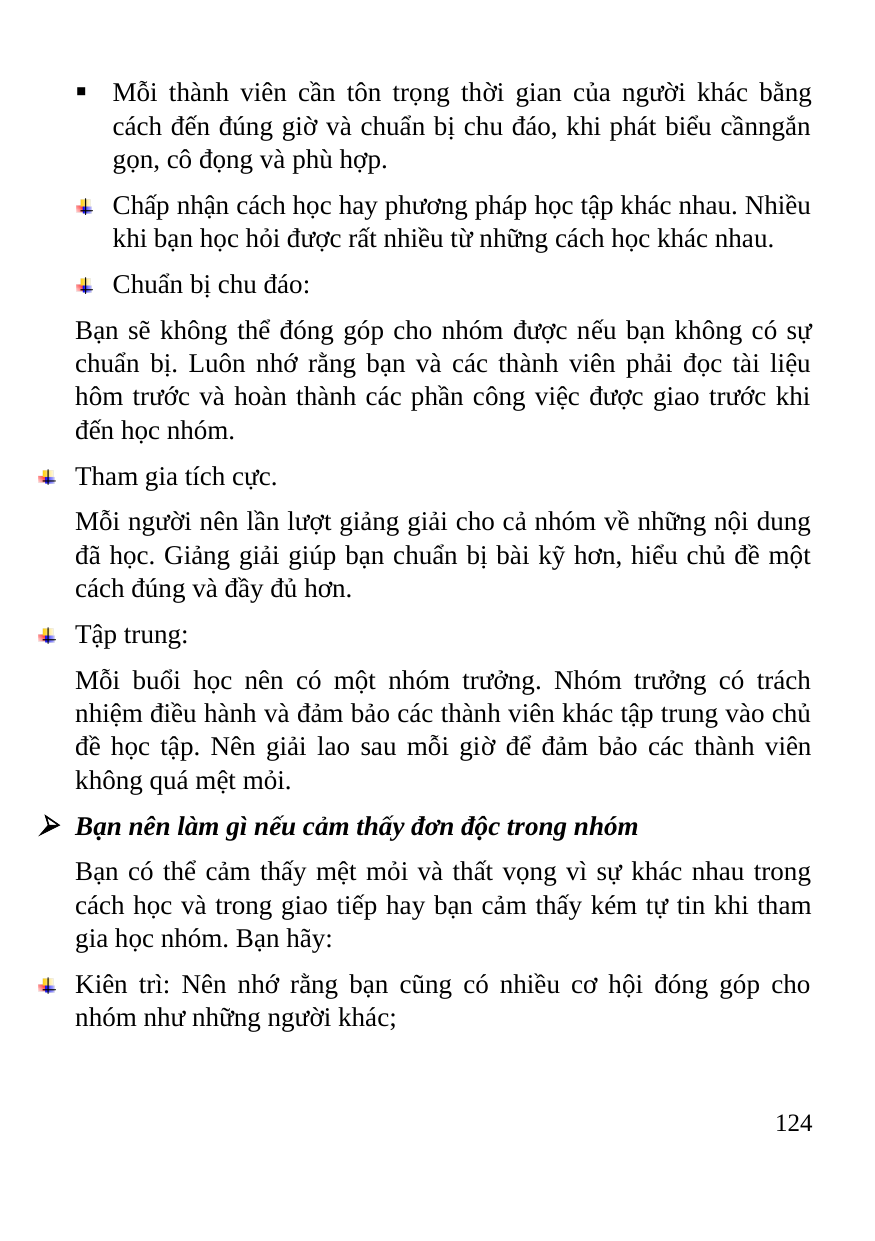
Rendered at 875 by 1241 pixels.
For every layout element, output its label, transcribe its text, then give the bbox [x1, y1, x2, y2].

text Bạn sẽ không thể đóng góp cho nhóm được nếu bạn không có sự chuẩn bị. Luôn nhớ rằng bạn và các thành viên phải đọc tài liệu hôm trước và hoàn thành các phần công việc được giao trước khi đến học nhóm. [75, 312, 812, 446]
picture [38, 976, 56, 994]
picture [76, 276, 93, 294]
picture [76, 197, 93, 215]
list Tham gia tích cực. [37, 458, 812, 492]
list Mỗi thành viên cần tôn trọng thời gian của người khác bằng cách đến đúng giờ và chuẩn bị chu đáo, khi phát biểu cầnngắn gọn, cô đọng và phù hợp. [75, 75, 812, 175]
list Bạn nên làm gì nếu cảm thấy đơn độc trong nhóm [37, 808, 812, 842]
text Bạn có thể cảm thấy mệt mỏi và thất vọng vì sự khác nhau trong cách học và trong giao tiếp hay bạn cảm thấy kém tự tin khi tham gia học nhóm. Bạn hãy: [75, 854, 812, 954]
picture [38, 468, 56, 485]
text Mỗi buổi học nên có một nhóm trưởng. Nhóm trưởng có trách nhiệm điều hành và đảm bảo các thành viên khác tập trung vào chủ đề học tập. Nên giải lao sau mỗi giờ để đảm bảo các thành viên không quá mệt mỏi. [75, 662, 812, 796]
text Mỗi người nên lần lượt giảng giải cho cả nhóm về những nội dung đã học. Giảng giải giúp bạn chuẩn bị bài kỹ hơn, hiểu chủ đề một cách đúng và đầy đủ hơn. [75, 504, 812, 604]
list Kiên trì: Nên nhớ rằng bạn cũng có nhiều cơ hội đóng góp cho nhóm như những người khác; [37, 967, 812, 1033]
list Chấp nhận cách học hay phương pháp học tập khác nhau. Nhiều khi bạn học hỏi được rất nhiều từ những cách học khác nhau. [75, 187, 812, 254]
picture [38, 626, 56, 644]
list Tập trung: [37, 617, 812, 650]
list Chuẩn bị chu đáo: [75, 267, 812, 300]
